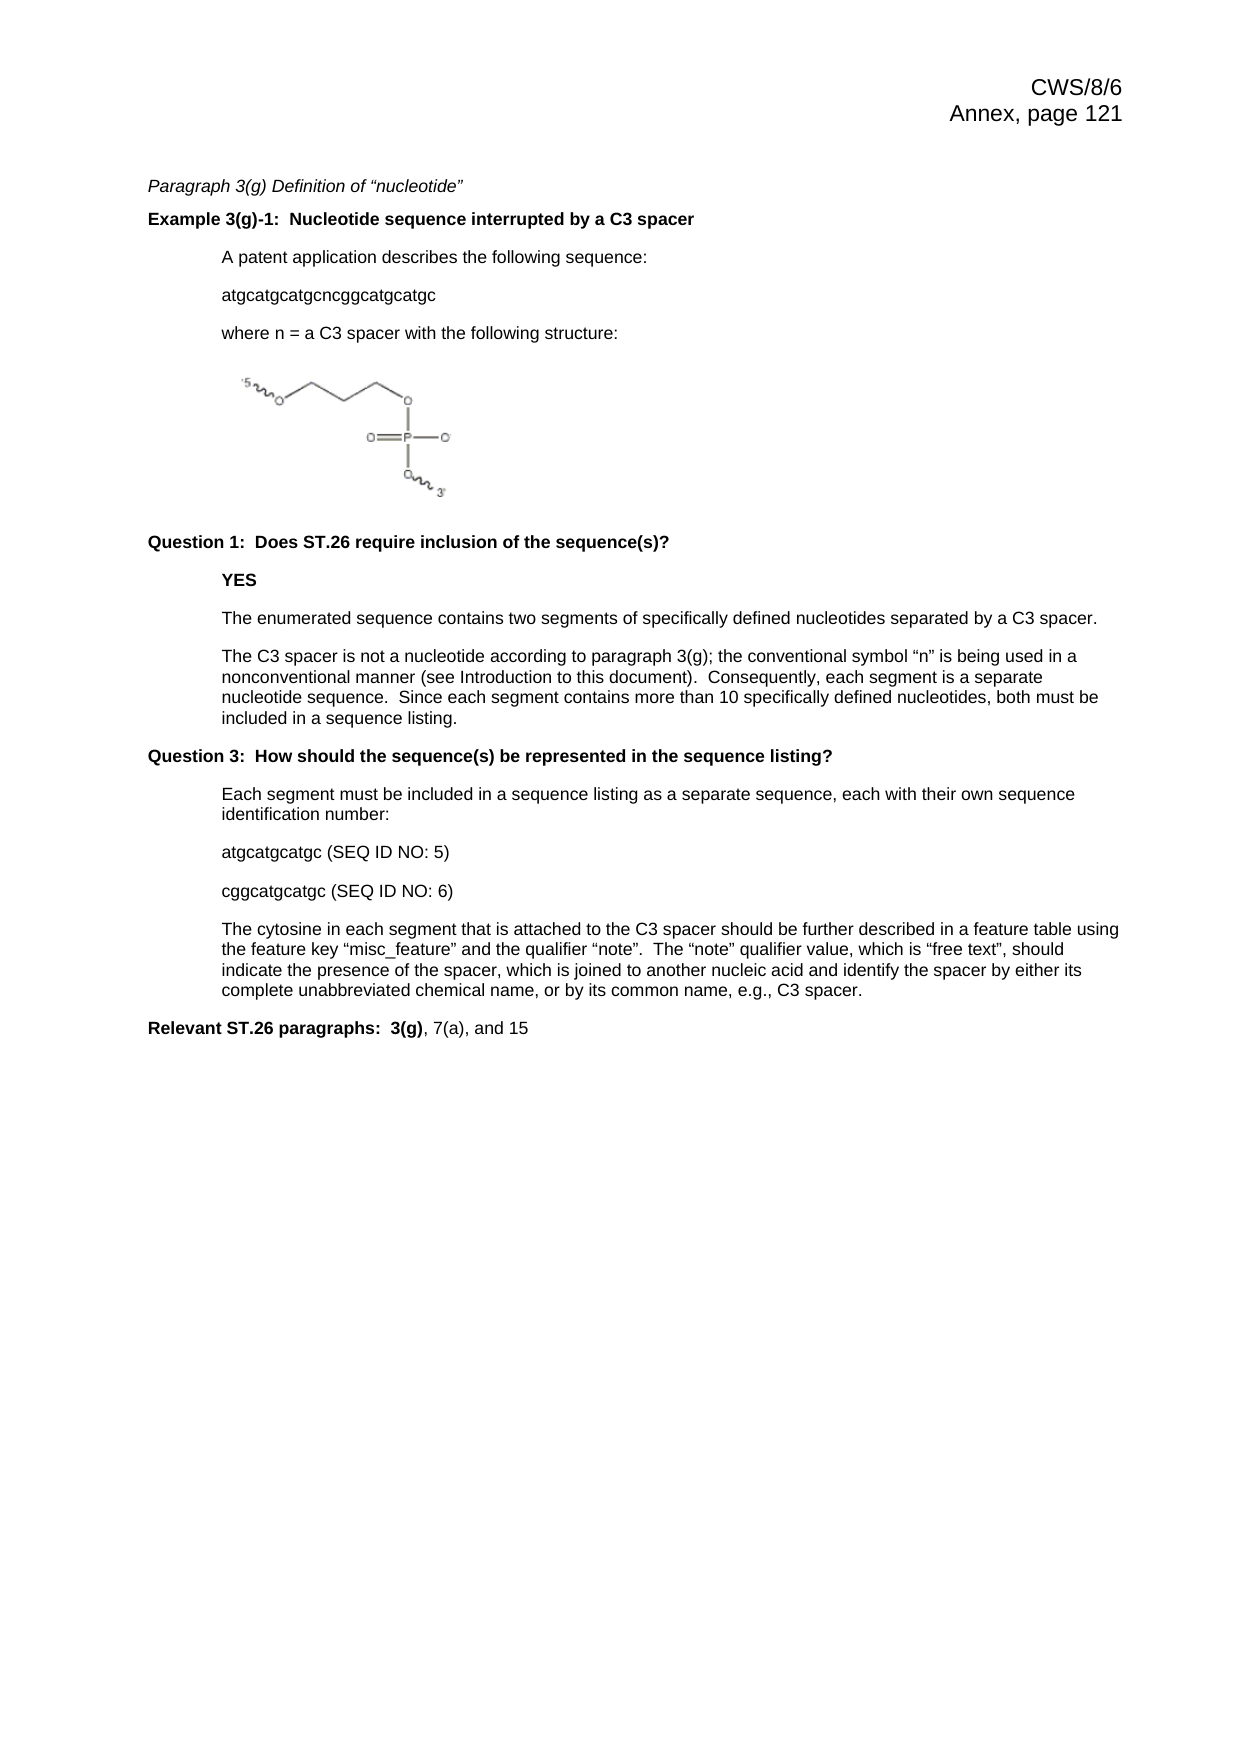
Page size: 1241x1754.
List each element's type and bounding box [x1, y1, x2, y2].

picture [226, 361, 468, 515]
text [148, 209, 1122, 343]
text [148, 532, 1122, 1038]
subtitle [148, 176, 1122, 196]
